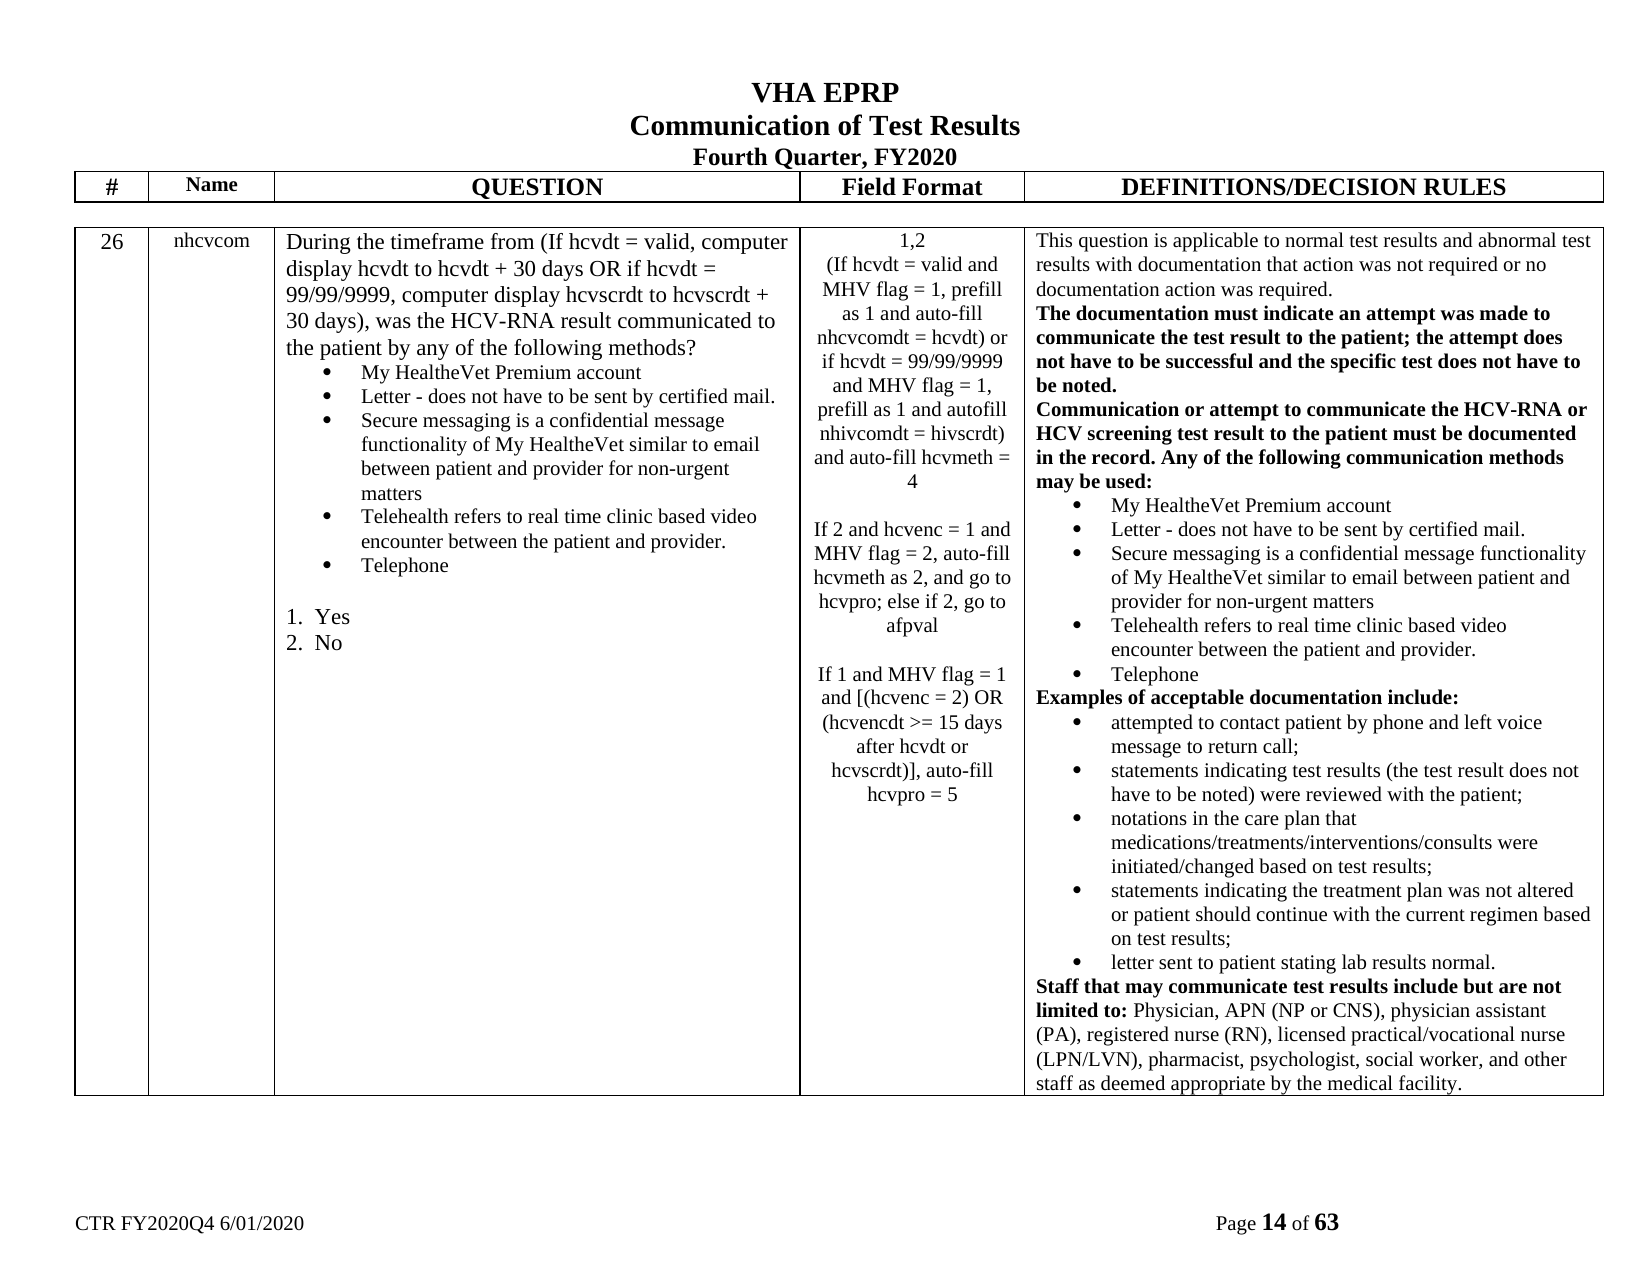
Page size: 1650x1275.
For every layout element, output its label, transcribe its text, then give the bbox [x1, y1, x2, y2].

table_cell 26 [76, 228, 148, 1094]
table_cell This question is applicable to normal test results and abnormal test results with documentation that action was not required or no documentation action was required. The documentation must indicate an attempt was made to communicate the test result to the patient; the attempt does not have to be successful and the specific test does not have to be noted. Communication or attempt to communicate the HCV-RNA or HCV screening test result to the patient must be documented in the record. Any of the following communication methods may be used: My HealtheVet Premium account Letter - does not have to be sent by certified mail. Secure messaging is a confidential message functionality of My HealtheVet similar to email between patient and provider for non-urgent matters Telehealth refers to real time clinic based video encounter between the patient and provider. Telephone Examples of acceptable documentation include: attempted to contact patient by phone and left voice message to return call; statements indicating test results (the test result does not have to be noted) were reviewed with the patient; notations in the care plan that medications/treatments/interventions/consults were initiated/changed based on test results; statements indicating the treatment plan was not altered or patient should continue with the current regimen based on test results; letter sent to patient stating lab results normal. Staff that may communicate test results include but are not limited to: Physician, APN (NP or CNS), physician assistant (PA), registered nurse (RN), licensed practical/vocational nurse (LPN/LVN), pharmacist, psychologist, social worker, and other staff as deemed appropriate by the medical facility. [1025, 228, 1603, 1094]
table_cell nhcvcom [149, 228, 274, 1094]
table_cell During the timeframe from (If hcvdt = valid, computer display hcvdt to hcvdt + 30 days OR if hcvdt = 99/99/9999, computer display hcvscrdt to hcvscrdt + 30 days), was the HCV-RNA result communicated to the patient by any of the following methods? My HealtheVet Premium account Letter - does not have to be sent by certified mail. Secure messaging is a confidential message functionality of My HealtheVet similar to email between patient and provider for non-urgent matters Telehealth refers to real time clinic based video encounter between the patient and provider. Telephone 1. Yes 2. No [275, 228, 799, 1094]
table_cell 1,2 (If hcvdt = valid and MHV flag = 1, prefill as 1 and auto-fill nhcvcomdt = hcvdt) or if hcvdt = 99/99/9999 and MHV flag = 1, prefill as 1 and autofill nhivcomdt = hivscrdt) and auto-fill hcvmeth = 4 If 2 and hcvenc = 1 and MHV flag = 2, auto-fill hcvmeth as 2, and go to hcvpro; else if 2, go to afpval If 1 and MHV flag = 1 and [(hcvenc = 2) OR (hcvencdt >= 15 days after hcvdt or hcvscrdt)], auto-fill hcvpro = 5 [801, 228, 1024, 1094]
